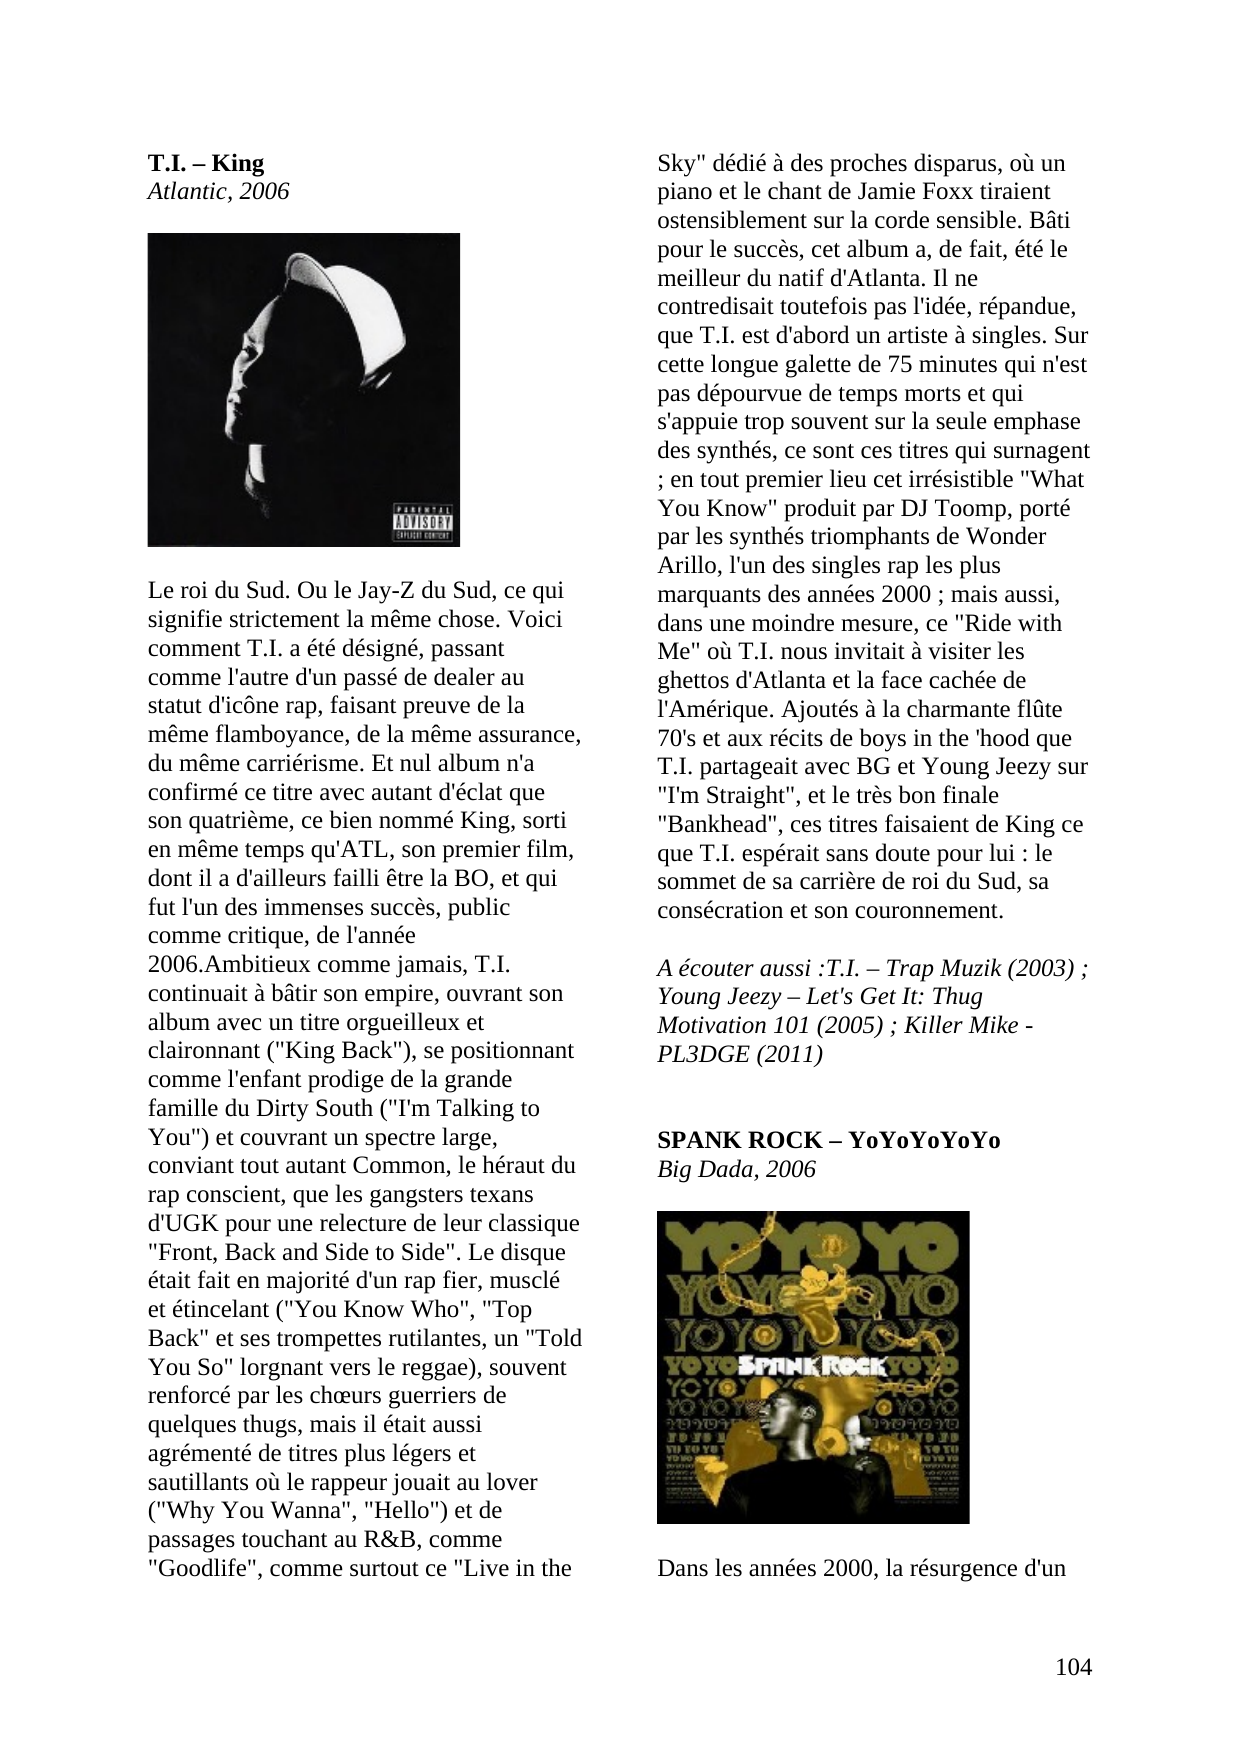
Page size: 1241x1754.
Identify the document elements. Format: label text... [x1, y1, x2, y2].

text Le roi du Sud. Ou le Jay-Z du Sud, ce qui signifie strictement la même chose. Voici comment T.I. a été désigné, passant comme l'autre d'un passé de dealer au statut d'icône rap, faisant preuve de la même flamboyance, de la même assurance, du même carriérisme. Et nul album n'a confirmé ce titre avec autant d'éclat que son quatrième, ce bien nommé King, sorti en même temps qu'ATL, son premier film, dont il a d'ailleurs failli être la BO, et qui fut l'un des immenses succès, public comme critique, de l'année 2006.Ambitieux comme jamais, T.I. continuait à bâtir son empire, ouvrant son album avec un titre orgueilleux et claironnant ("King Back"), se positionnant comme l'enfant prodige de la grande famille du Dirty South ("I'm Talking to You") et couvrant un spectre large, conviant tout autant Common, le héraut du rap conscient, que les gangsters texans d'UGK pour une relecture de leur classique "Front, Back and Side to Side". Le disque était fait en majorité d'un rap fier, musclé et étincelant ("You Know Who", "Top Back" et ses trompettes rutilantes, un "Told You So" lorgnant vers le reggae), souvent renforcé par les chœurs guerriers de quelques thugs, mais il était aussi agrémenté de titres plus légers et sautillants où le rappeur jouait au lover ("Why You Wanna", "Hello") et de passages touchant au R&B, comme "Goodlife", comme surtout ce "Live in the Sky" dédié à des proches disparus, où un piano et le chant de Jamie Foxx tiraient ostensiblement sur la corde sensible. Bâti pour le succès, cet album a, de fait, été le meilleur du natif d'Atlanta. Il ne contredisait toutefois pas l'idée, répandue, que T.I. est d'abord un artiste à singles. Sur cette longue galette de 75 minutes qui n'est pas dépourvue de temps morts et qui s'appuie trop souvent sur la seule emphase des synthés, ce sont ces titres qui surnagent ; en tout premier lieu cet irrésistible "What You Know" produit par DJ Toomp, porté par les synthés triomphants de Wonder Arillo, l'un des singles rap les plus marquants des années 2000 ; mais aussi, dans une moindre mesure, ce "Ride with Me" où T.I. nous invitait à visiter les ghettos d'Atlanta et la face cachée de l'Amérique. Ajoutés à la charmante flûte 70's et aux récits de boys in the 'hood que T.I. partageait avec BG et Young Jeezy sur "I'm Straight", et le très bon finale "Bankhead", ces titres faisaient de King ce que T.I. espérait sans doute pour lui : le sommet de sa carrière de roi du Sud, sa consécration et son couronnement. [657, 148, 1093, 924]
picture [147, 233, 461, 547]
text A écouter aussi :T.I. – Trap Muzik (2003) ; Young Jeezy – Let's Get It: Thug Motivation 101 (2005) ; Killer Mike - PL3DGE (2011) [657, 953, 1093, 1068]
subtitle T.I. – King [148, 148, 583, 176]
subtitle SPANK ROCK – YoYoYoYoYo [657, 1125, 1093, 1154]
picture [657, 1211, 970, 1524]
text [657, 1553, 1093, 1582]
text Big Dada, 2006 [657, 1154, 1093, 1183]
text Le roi du Sud. Ou le Jay-Z du Sud, ce qui signifie strictement la même chose. Voici comment T.I. a été désigné, passant comme l'autre d'un passé de dealer au statut d'icône rap, faisant preuve de la même flamboyance, de la même assurance, du même carriérisme. Et nul album n'a confirmé ce titre avec autant d'éclat que son quatrième, ce bien nommé King, sorti en même temps qu'ATL, son premier film, dont il a d'ailleurs failli être la BO, et qui fut l'un des immenses succès, public comme critique, de l'année 2006.Ambitieux comme jamais, T.I. continuait à bâtir son empire, ouvrant son album avec un titre orgueilleux et claironnant ("King Back"), se positionnant comme l'enfant prodige de la grande famille du Dirty South ("I'm Talking to You") et couvrant un spectre large, conviant tout autant Common, le héraut du rap conscient, que les gangsters texans d'UGK pour une relecture de leur classique "Front, Back and Side to Side". Le disque était fait en majorité d'un rap fier, musclé et étincelant ("You Know Who", "Top Back" et ses trompettes rutilantes, un "Told You So" lorgnant vers le reggae), souvent renforcé par les chœurs guerriers de quelques thugs, mais il était aussi agrémenté de titres plus légers et sautillants où le rappeur jouait au lover ("Why You Wanna", "Hello") et de passages touchant au R&B, comme "Goodlife", comme surtout ce "Live in the Sky" dédié à des proches disparus, où un piano et le chant de Jamie Foxx tiraient ostensiblement sur la corde sensible. Bâti pour le succès, cet album a, de fait, été le meilleur du natif d'Atlanta. Il ne contredisait toutefois pas l'idée, répandue, que T.I. est d'abord un artiste à singles. Sur cette longue galette de 75 minutes qui n'est pas dépourvue de temps morts et qui s'appuie trop souvent sur la seule emphase des synthés, ce sont ces titres qui surnagent ; en tout premier lieu cet irrésistible "What You Know" produit par DJ Toomp, porté par les synthés triomphants de Wonder Arillo, l'un des singles rap les plus marquants des années 2000 ; mais aussi, dans une moindre mesure, ce "Ride with Me" où T.I. nous invitait à visiter les ghettos d'Atlanta et la face cachée de l'Amérique. Ajoutés à la charmante flûte 70's et aux récits de boys in the 'hood que T.I. partageait avec BG et Young Jeezy sur "I'm Straight", et le très bon finale "Bankhead", ces titres faisaient de King ce que T.I. espérait sans doute pour lui : le sommet de sa carrière de roi du Sud, sa consécration et son couronnement. [148, 575, 583, 1582]
text Atlantic, 2006 [148, 176, 583, 205]
